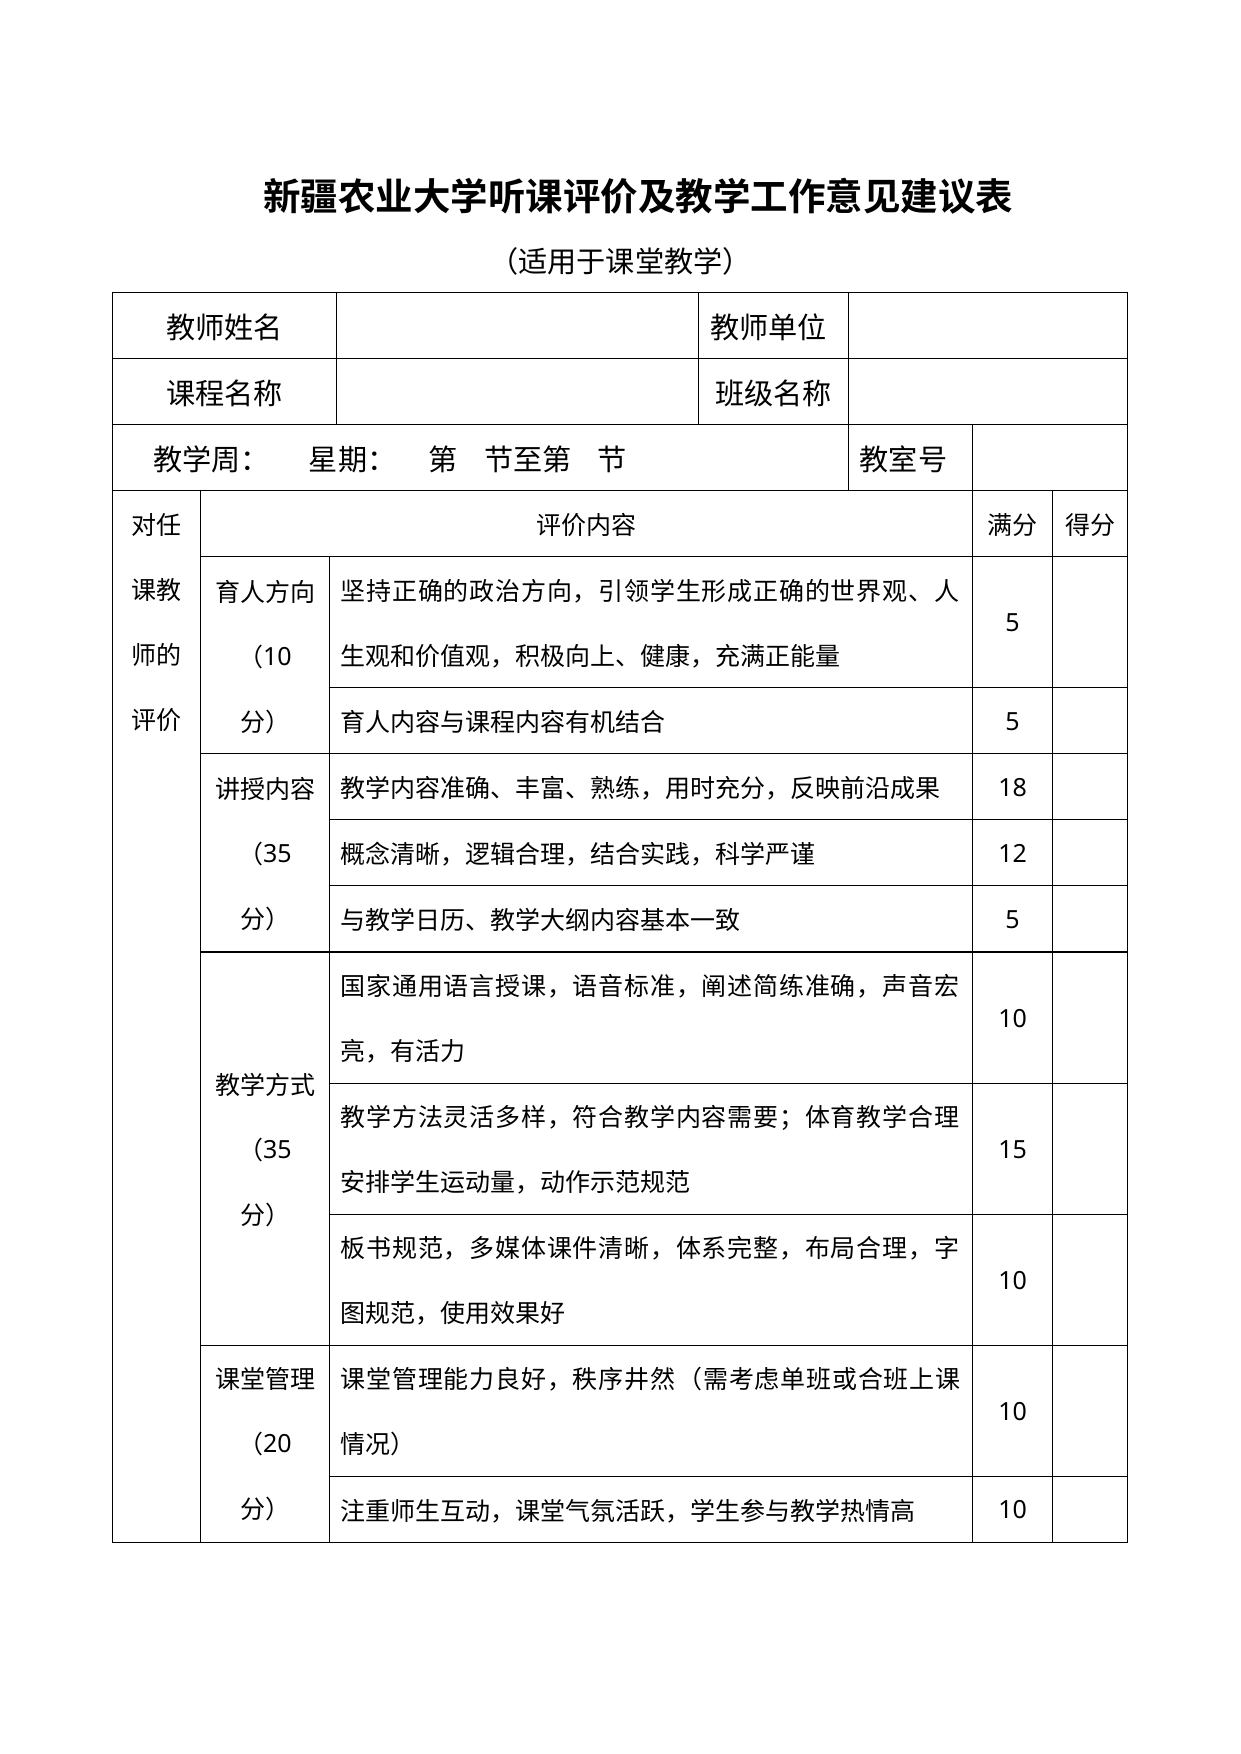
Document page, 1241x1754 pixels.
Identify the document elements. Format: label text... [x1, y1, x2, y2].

table_cell [849, 359, 1127, 424]
table_cell 教室号 [849, 425, 972, 490]
table_cell [1053, 754, 1127, 819]
table_cell 教学方法灵活多样，符合教学内容需要；体育教学合理安排学生运动量，动作示范规范 [330, 1084, 972, 1213]
table_cell 18 [973, 754, 1052, 819]
table_cell 对任课教师的评价 [113, 491, 200, 1542]
text 新疆农业大学听课评价及教学工作意见建议表 [187, 162, 1053, 227]
table_cell 5 [973, 557, 1052, 687]
table_cell 课程名称 [113, 359, 336, 424]
table_cell 5 [973, 688, 1052, 753]
table_cell [1053, 953, 1127, 1082]
table_cell 坚持正确的政治方向，引领学生形成正确的世界观、人生观和价值观，积极向上、健康，充满正能量 [330, 557, 972, 687]
table_cell [337, 359, 698, 424]
table_cell [1053, 688, 1127, 753]
table_cell [1053, 1477, 1127, 1542]
table_cell 育人方向 （10分） [201, 557, 329, 753]
table_header [849, 293, 1127, 358]
table_cell 课堂管理（20分） [201, 1346, 329, 1542]
table_cell 班级名称 [699, 359, 848, 424]
table_cell 板书规范，多媒体课件清晰，体系完整，布局合理，字图规范，使用效果好 [330, 1215, 972, 1344]
table_header 教师单位 [699, 293, 848, 358]
table_cell [1053, 1215, 1127, 1344]
table_cell 10 [973, 1477, 1052, 1542]
table_header 教师姓名 [113, 293, 336, 358]
table_cell [1053, 1346, 1127, 1476]
table_cell 评价内容 [201, 491, 972, 556]
table_cell 10 [973, 953, 1052, 1082]
table_cell 与教学日历、教学大纲内容基本一致 [330, 886, 972, 951]
table_cell 国家通用语言授课，语音标准，阐述简练准确，声音宏亮，有活力 [330, 953, 972, 1082]
table_cell 15 [973, 1084, 1052, 1213]
table_cell [1053, 1084, 1127, 1213]
table_cell 12 [973, 820, 1052, 885]
table_cell 注重师生互动，课堂气氛活跃，学生参与教学热情高 [330, 1477, 972, 1542]
table_cell 教学内容准确、丰富、熟练，用时充分，反映前沿成果 [330, 754, 972, 819]
table_cell 育人内容与课程内容有机结合 [330, 688, 972, 753]
table_cell 教学方式（35分） [201, 953, 329, 1344]
table_cell 讲授内容（35分） [201, 754, 329, 951]
table_cell 满分 [973, 491, 1052, 556]
table_cell [973, 425, 1127, 490]
table_cell 10 [973, 1346, 1052, 1476]
table_cell 教学周： 星期： 第 节至第 节 [113, 425, 848, 490]
table_cell 概念清晰，逻辑合理，结合实践，科学严谨 [330, 820, 972, 885]
table_cell [1053, 886, 1127, 951]
table_cell [1053, 557, 1127, 687]
text （适用于课堂教学） [187, 227, 1053, 292]
table_cell [1053, 820, 1127, 885]
table_cell 5 [973, 886, 1052, 951]
table_header [337, 293, 698, 358]
table_cell 课堂管理能力良好，秩序井然（需考虑单班或合班上课情况） [330, 1346, 972, 1476]
table_cell 10 [973, 1215, 1052, 1344]
table_cell 得分 [1053, 491, 1127, 556]
